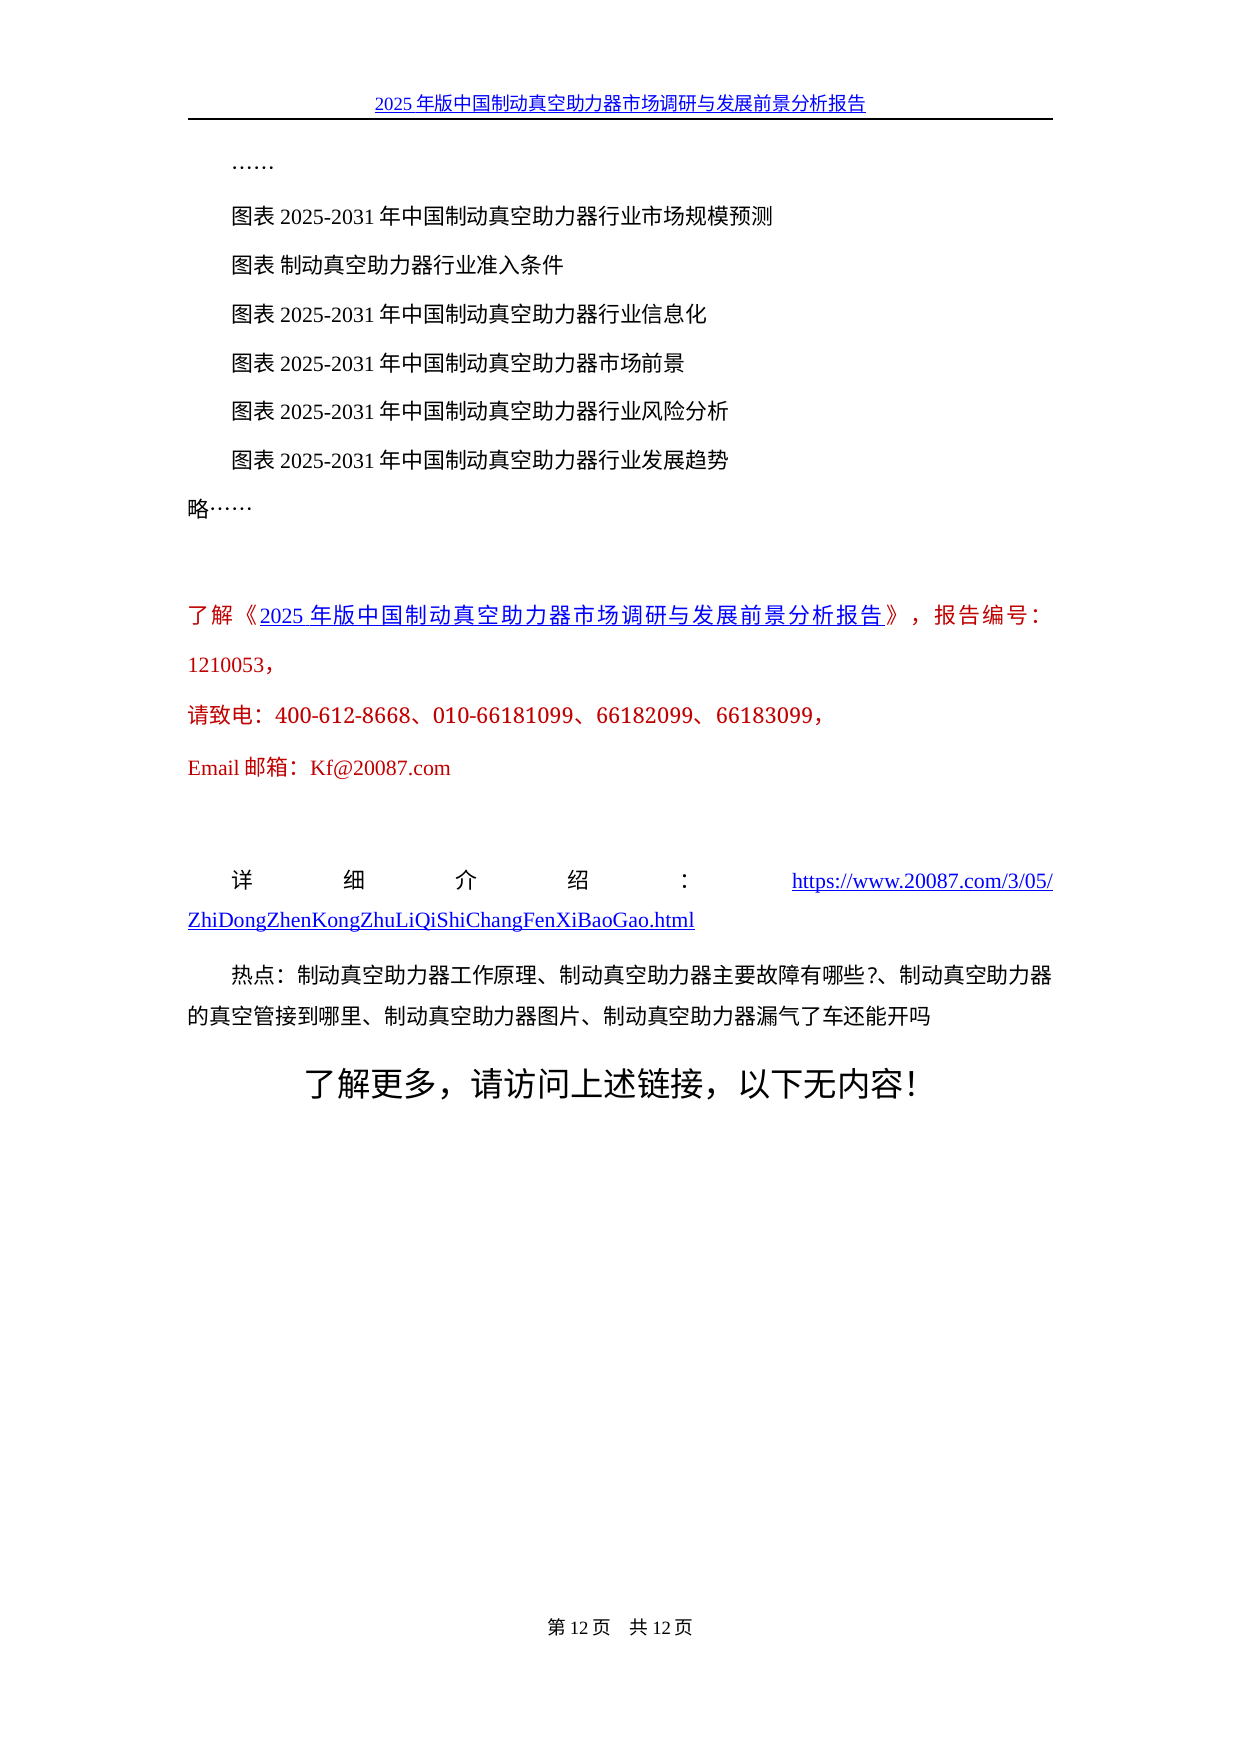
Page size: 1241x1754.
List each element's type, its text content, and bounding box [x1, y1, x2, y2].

title 了解更多，请访问上述链接，以下无内容！ [187, 1049, 1053, 1114]
text 了解《2025年版中国制动真空助力器市场调研与发展前景分析报告》，报告编号：1210053， [187, 598, 1053, 679]
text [187, 150, 1053, 524]
text 详细介绍：https://www.20087.com/3/05/ZhiDongZhenKongZhuLiQiShiChangFenXiBaoGao.html [187, 863, 1053, 936]
text 热点：制动真空助力器工作原理、制动真空助力器主要故障有哪些?、制动真空助力器的真空管接到哪里、制动真空助力器图片、制动真空助力器漏气了车还能开吗 [187, 958, 1053, 1031]
text Email邮箱：Kf@20087.com [187, 750, 1053, 782]
text 请致电：400-612-8668、010-66181099、66182099、66183099， [187, 698, 1053, 731]
